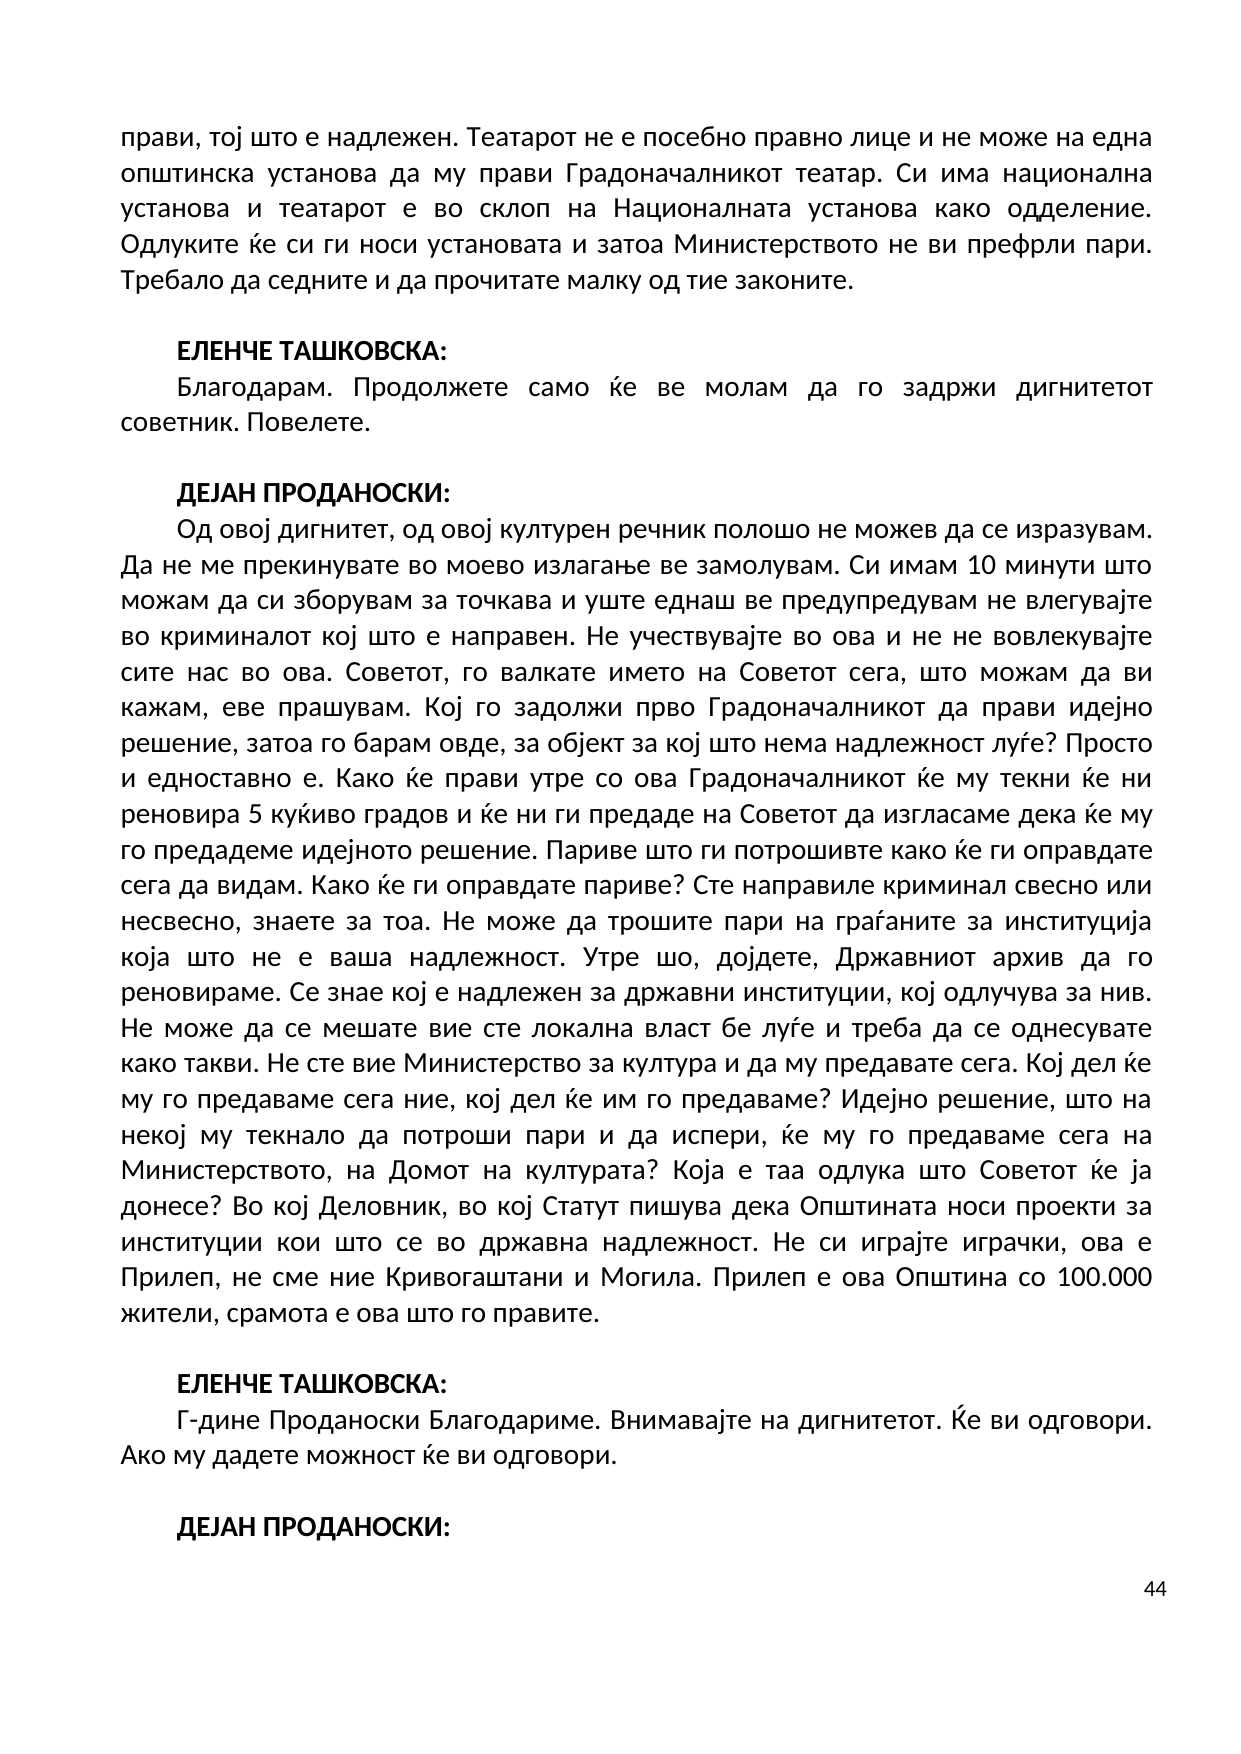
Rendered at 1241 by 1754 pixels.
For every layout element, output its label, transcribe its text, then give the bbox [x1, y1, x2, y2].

text ЕЛЕНЧЕ ТАШКОВСКА: [120, 332, 1154, 368]
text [120, 118, 1154, 296]
text Благодарам. Продолжете само ќе ве молам да го задржи дигнитетот советник. Повелете. [120, 368, 1154, 439]
text Од овој дигнитет, од овој културен речник полошо не можев да се изразувам. Да не ме прекинувате во моево излагање ве замолувам. Си имам 10 минути што можам да си зборувам за точкава и уште еднаш ве предупредувам не влегувајте во криминалот кој што е направен. Не учествувајте во ова и не не вовлекувајте сите нас во ова. Советот, го валкате името на Советот сега, што можам да ви кажам, еве прашувам. Кој го задолжи прво Градоначалникот да прави идејно решение, затоа го барам овде, за објект за кој што нема надлежност луѓе? Просто и едноставно е. Како ќе прави утре со ова Градоначалникот ќе му текни ќе ни реновира 5 куќиво градов и ќе ни ги предаде на Советот да изгласаме дека ќе му го предадеме идејното решение. Париве што ги потрошивте како ќе ги оправдате сега да видам. Како ќе ги оправдате париве? Сте направиле криминал свесно или несвесно, знаете за тоа. Не може да трошите пари на граѓаните за институција која што не е ваша надлежност. Утре шо, дојдете, Државниот архив да го реновираме. Се знае кој е надлежен за државни институции, кој одлучува за нив. Не може да се мешате вие сте локална власт бе луѓе и треба да се однесувате како такви. Не сте вие Министерство за култура и да му предавате сега. Кој дел ќе му го предаваме сега ние, кој дел ќе им го предаваме? Идејно решение, што на некој му текнало да потроши пари и да испери, ќе му го предаваме сега на Министерството, на Домот на културата? Која е таа одлука што Советот ќе ја донесе? Во кој Деловник, во кој Статут пишува дека Општината носи проекти за институции кои што се во државна надлежност. Не си играјте играчки, ова е Прилеп, не сме ние Кривогаштани и Могила. Прилеп е ова Општина со 100.000 жители, срамота е ова што го правите. [120, 510, 1154, 1329]
text Г-дине Проданоски Благодариме. Внимавајте на дигнитетот. Ќе ви одговори. Ако му дадете можност ќе ви одговори. [120, 1401, 1154, 1472]
text ДЕЈАН ПРОДАНОСКИ: [120, 474, 1154, 510]
text ЕЛЕНЧЕ ТАШКОВСКА: [120, 1365, 1154, 1401]
text ДЕЈАН ПРОДАНОСКИ: [120, 1508, 1154, 1543]
